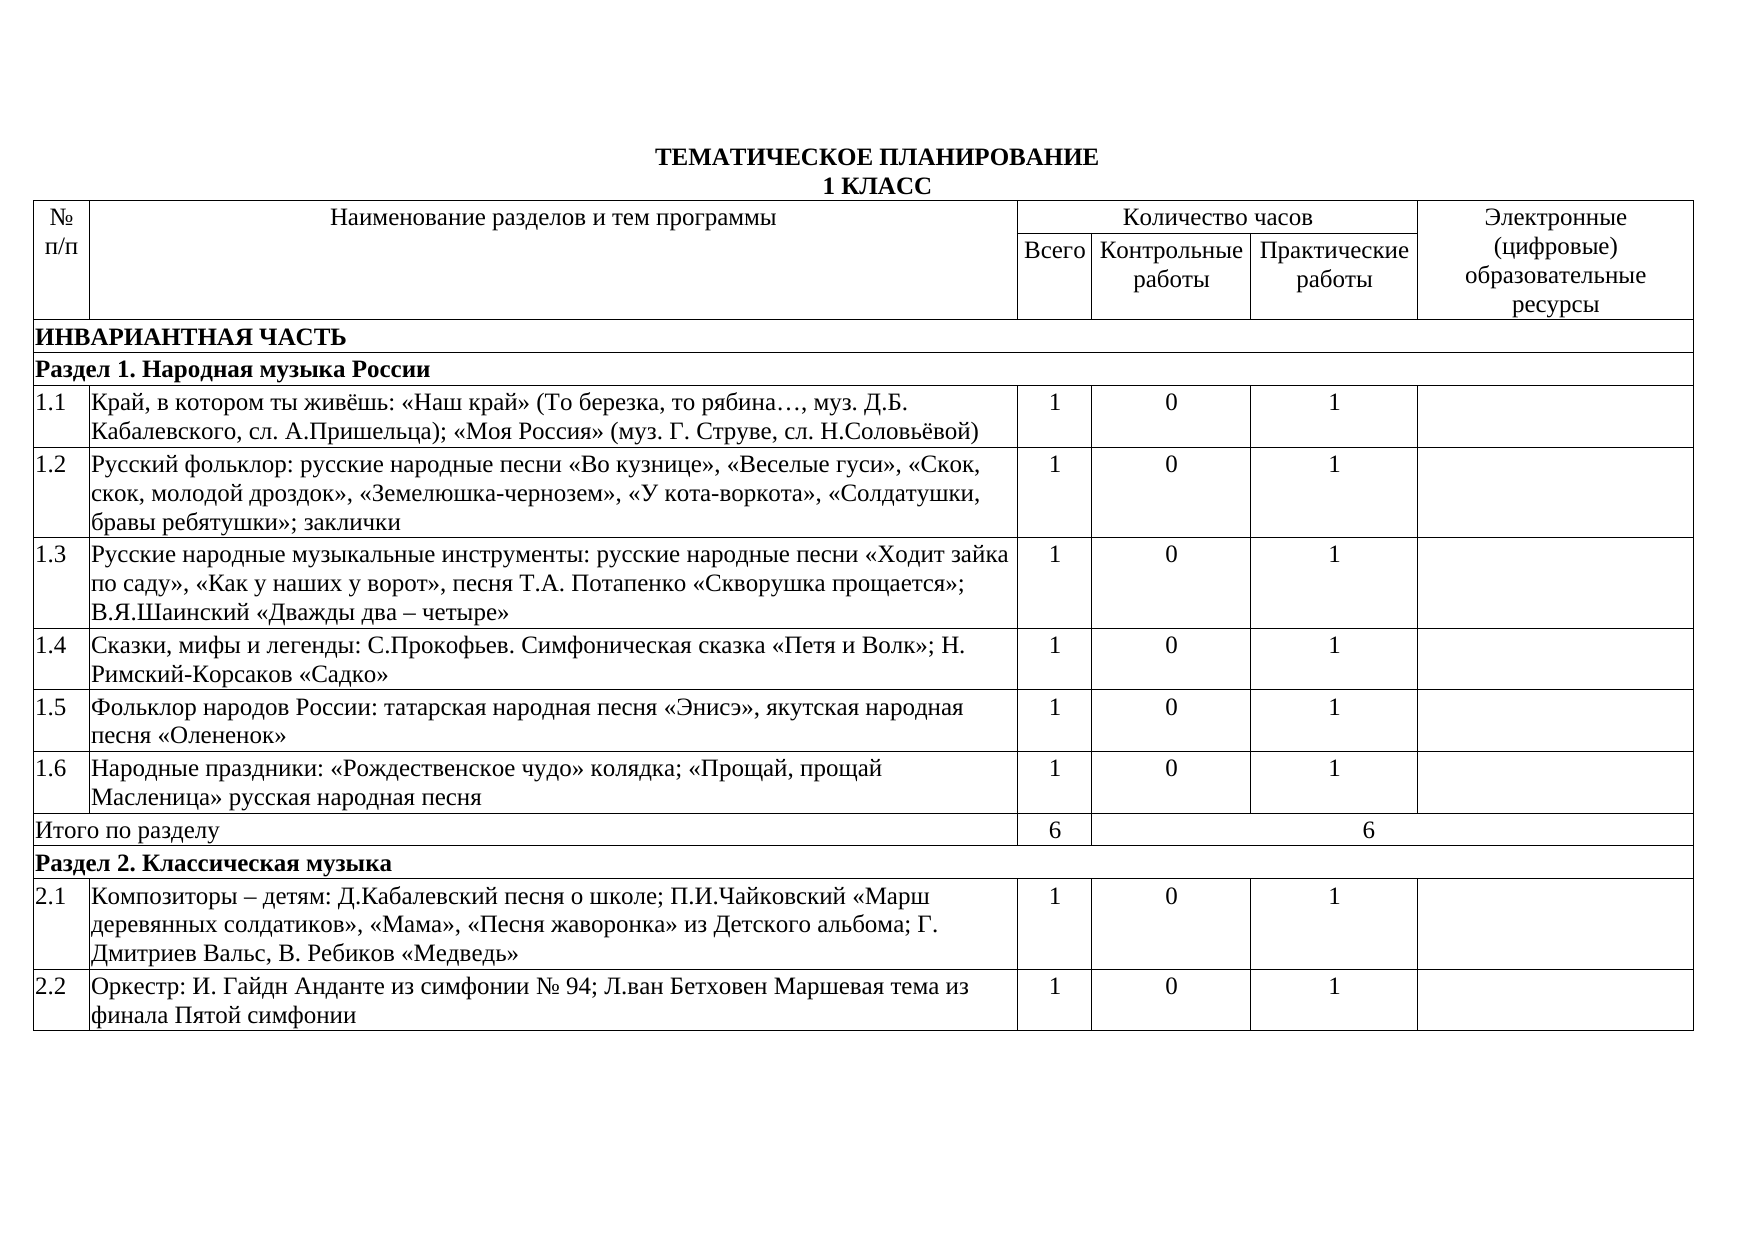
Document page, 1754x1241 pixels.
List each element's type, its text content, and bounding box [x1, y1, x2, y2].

table_cell Практические работы [1251, 234, 1417, 319]
table_cell 1 [1251, 448, 1417, 537]
table_cell Русский фольклор: русские народные песни «Во кузнице», «Веселые гуси», «Скок, скок, молодой дроздок», «Земелюшка-чернозем», «У кота-воркота», «Солдатушки, бравы ребятушки»; заклички [90, 448, 1017, 537]
table_header Наименование разделов и тем программы [90, 201, 1017, 319]
table_cell 2.1 [34, 879, 89, 969]
table_cell 0 [1092, 879, 1250, 969]
table_cell 1 [1018, 879, 1091, 969]
table_cell [1418, 448, 1693, 537]
table_cell [1418, 752, 1693, 812]
table_cell 1 [1251, 386, 1417, 447]
table_cell 6 [1092, 814, 1693, 845]
table_cell [1418, 538, 1693, 627]
table_cell 1 [1018, 386, 1091, 447]
text ТЕМАТИЧЕСКОЕ ПЛАНИРОВАНИЕ [118, 142, 1636, 171]
table_cell 1 [1018, 629, 1091, 689]
table_cell 1 [1251, 690, 1417, 751]
table_cell 1.1 [34, 386, 89, 447]
table_cell 1 [1018, 752, 1091, 812]
table_cell [1418, 386, 1693, 447]
text 1 КЛАСС [118, 171, 1636, 200]
table_cell Всего [1018, 234, 1091, 319]
table_cell Русские народные музыкальные инструменты: русские народные песни «Ходит зайка по саду», «Как у наших у ворот», песня Т.А. Потапенко «Скворушка прощается»; В.Я.Шаинский «Дважды два – четыре» [90, 538, 1017, 627]
table_cell 1 [1251, 629, 1417, 689]
table_cell [1418, 970, 1693, 1030]
table_cell 1 [1018, 448, 1091, 537]
table_cell 1 [1018, 690, 1091, 751]
table_cell 0 [1092, 386, 1250, 447]
table_cell Итого по разделу [34, 814, 1017, 845]
table_cell [1418, 879, 1693, 969]
table_cell 0 [1092, 629, 1250, 689]
table_cell 1 [1018, 970, 1091, 1030]
table_cell 0 [1092, 970, 1250, 1030]
table_cell Композиторы – детям: Д.Кабалевский песня о школе; П.И.Чайковский «Марш деревянных солдатиков», «Мама», «Песня жаворонка» из Детского альбома; Г. Дмитриев Вальс, В. Ребиков «Медведь» [90, 879, 1017, 969]
table_cell 1.4 [34, 629, 89, 689]
table_header Электронные (цифровые) образовательные ресурсы [1418, 201, 1693, 319]
table_cell Раздел 1. Народная музыка России [34, 353, 1693, 385]
table_cell [1418, 690, 1693, 751]
table_cell Контрольные работы [1092, 234, 1250, 319]
table_cell 0 [1092, 690, 1250, 751]
table_cell 0 [1092, 448, 1250, 537]
table_cell 1 [1251, 970, 1417, 1030]
table_cell Фольклор народов России: татарская народная песня «Энисэ», якутская народная песня «Олененок» [90, 690, 1017, 751]
table_cell 6 [1018, 814, 1091, 845]
table_cell 1 [1251, 538, 1417, 627]
table_cell 0 [1092, 752, 1250, 812]
table_cell 1 [1018, 538, 1091, 627]
table_header Количество часов [1018, 201, 1417, 233]
table_cell 1.6 [34, 752, 89, 812]
table_cell Оркестр: И. Гайдн Анданте из симфонии № 94; Л.ван Бетховен Маршевая тема из финала Пятой симфонии [90, 970, 1017, 1030]
table_cell Сказки, мифы и легенды: С.Прокофьев. Симфоническая сказка «Петя и Волк»; Н. Римский-Корсаков «Садко» [90, 629, 1017, 689]
table_cell 1 [1251, 879, 1417, 969]
table_cell 0 [1092, 538, 1250, 627]
table_cell Раздел 2. Классическая музыка [34, 846, 1693, 878]
table_cell [1418, 629, 1693, 689]
table_cell Край, в котором ты живёшь: «Наш край» (То березка, то рябина…, муз. Д.Б. Кабалевского, сл. А.Пришельца); «Моя Россия» (муз. Г. Струве, сл. Н.Соловьёвой) [90, 386, 1017, 447]
table_cell 2.2 [34, 970, 89, 1030]
table_header № п/п [34, 201, 89, 319]
table_cell ИНВАРИАНТНАЯ ЧАСТЬ [34, 320, 1693, 352]
table_cell 1.5 [34, 690, 89, 751]
table_cell 1.2 [34, 448, 89, 537]
table_cell Народные праздники: «Рождественское чудо» колядка; «Прощай, прощай Масленица» русская народная песня [90, 752, 1017, 812]
table_cell 1.3 [34, 538, 89, 627]
table_cell 1 [1251, 752, 1417, 812]
